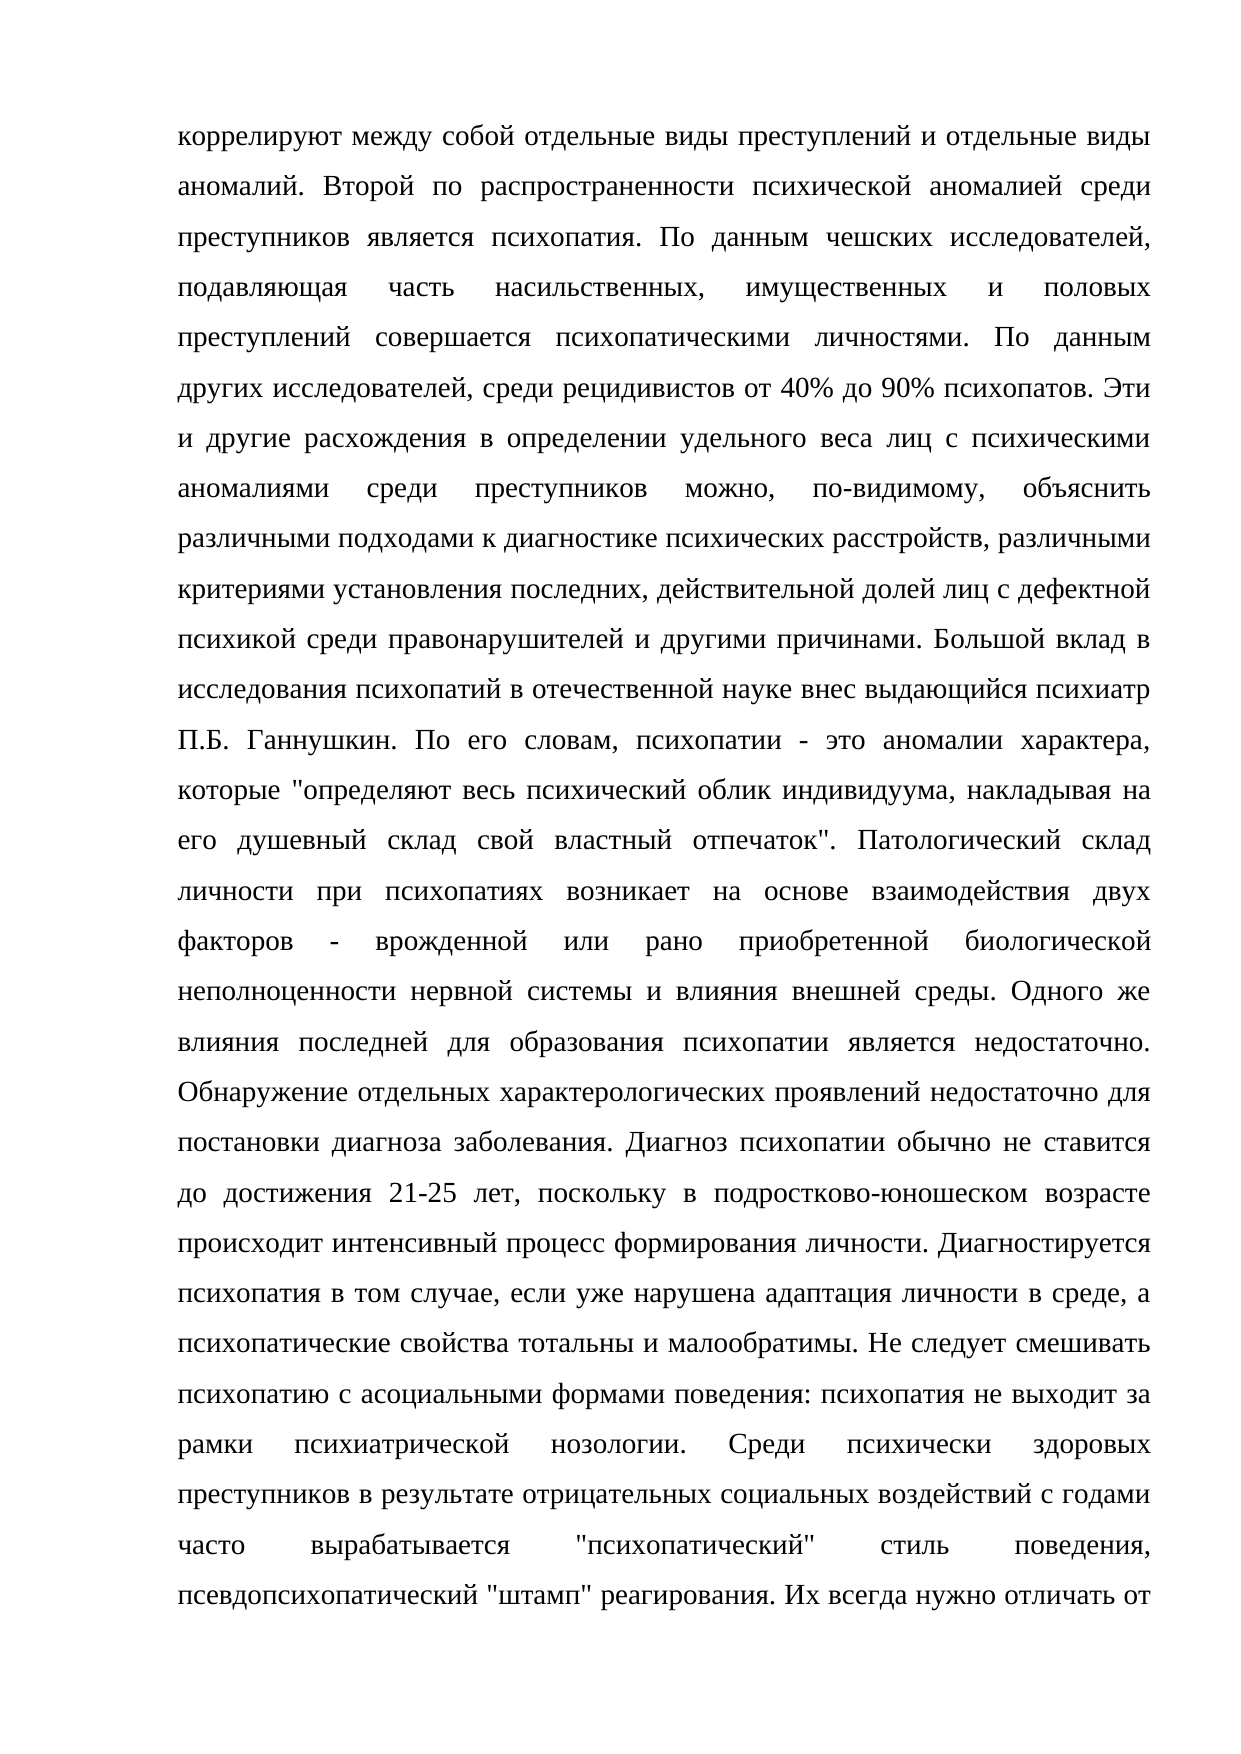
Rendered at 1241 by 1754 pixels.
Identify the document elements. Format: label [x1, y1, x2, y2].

text [177, 118, 1152, 1611]
